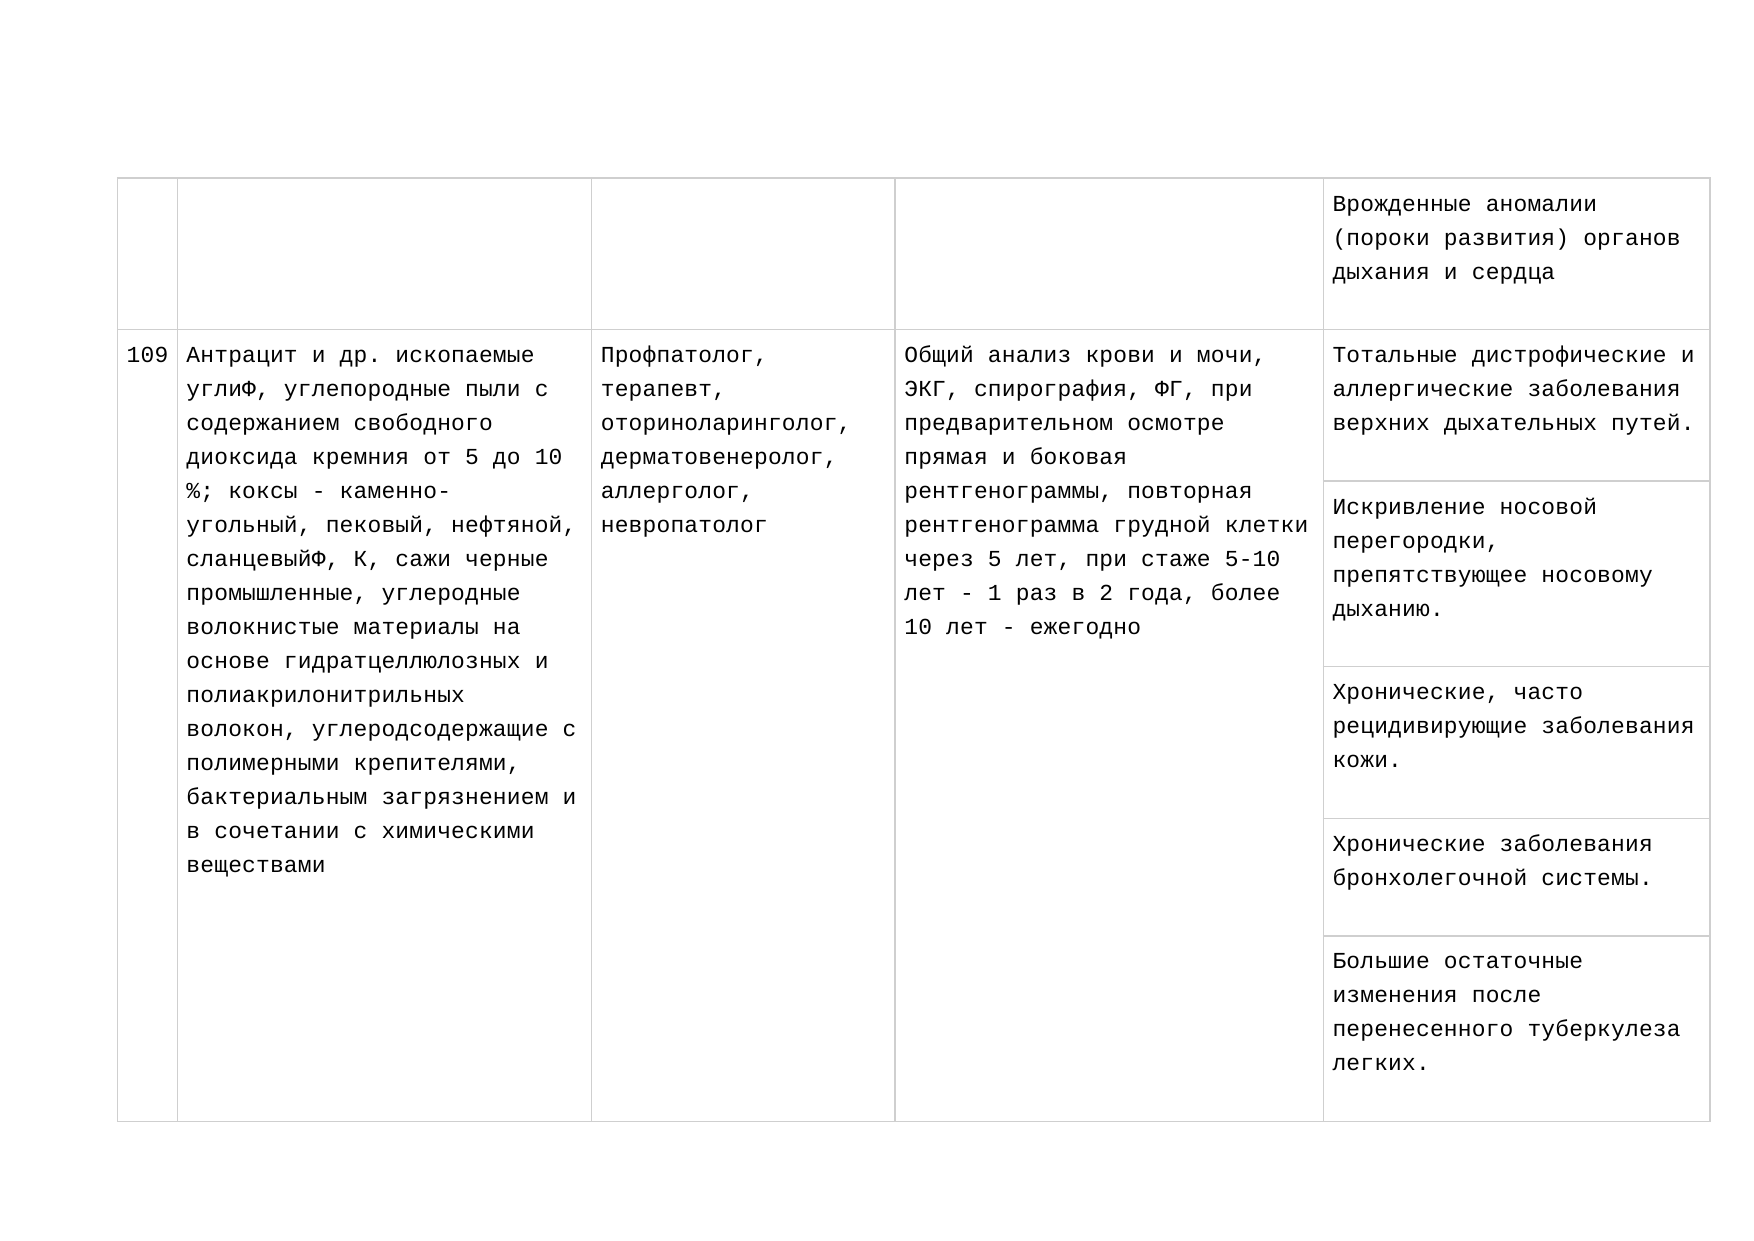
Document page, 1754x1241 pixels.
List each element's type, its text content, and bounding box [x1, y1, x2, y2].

table_cell Искривление носовой перегородки, препятствующее носовому дыханию. [1324, 482, 1709, 666]
table_cell Тотальные дистрофические и аллергические заболевания верхних дыхательных путей. [1324, 330, 1709, 480]
table_cell 109 [118, 330, 177, 1121]
table_cell Антрацит и др. ископаемые углиФ, углепородные пыли с содержанием свободного диоксида кремния от 5 до 10 %; коксы - каменно- угольный, пековый, нефтяной, сланцевыйФ, К, сажи черные промышленные, углеродные волокнистые материалы на основе гидратцеллюлозных и полиакрилонитрильных волокон, углеродсодержащие с полимерными крепителями, бактериальным загрязнением и в сочетании с химическими веществами [178, 330, 591, 1121]
table_cell Хронические, часто рецидивирующие заболевания кожи. [1324, 667, 1709, 817]
table_cell Хронические заболевания бронхолегочной системы. [1324, 819, 1709, 935]
table_cell Профпатолог, терапевт, оториноларинголог, дерматовенеролог, аллерголог, невропатолог [592, 330, 894, 1121]
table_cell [896, 330, 1323, 1121]
table_cell Большие остаточные изменения после перенесенного туберкулеза легких. [1324, 937, 1709, 1121]
table_cell Врожденные аномалии (пороки развития) органов дыхания и сердца [1324, 179, 1709, 329]
